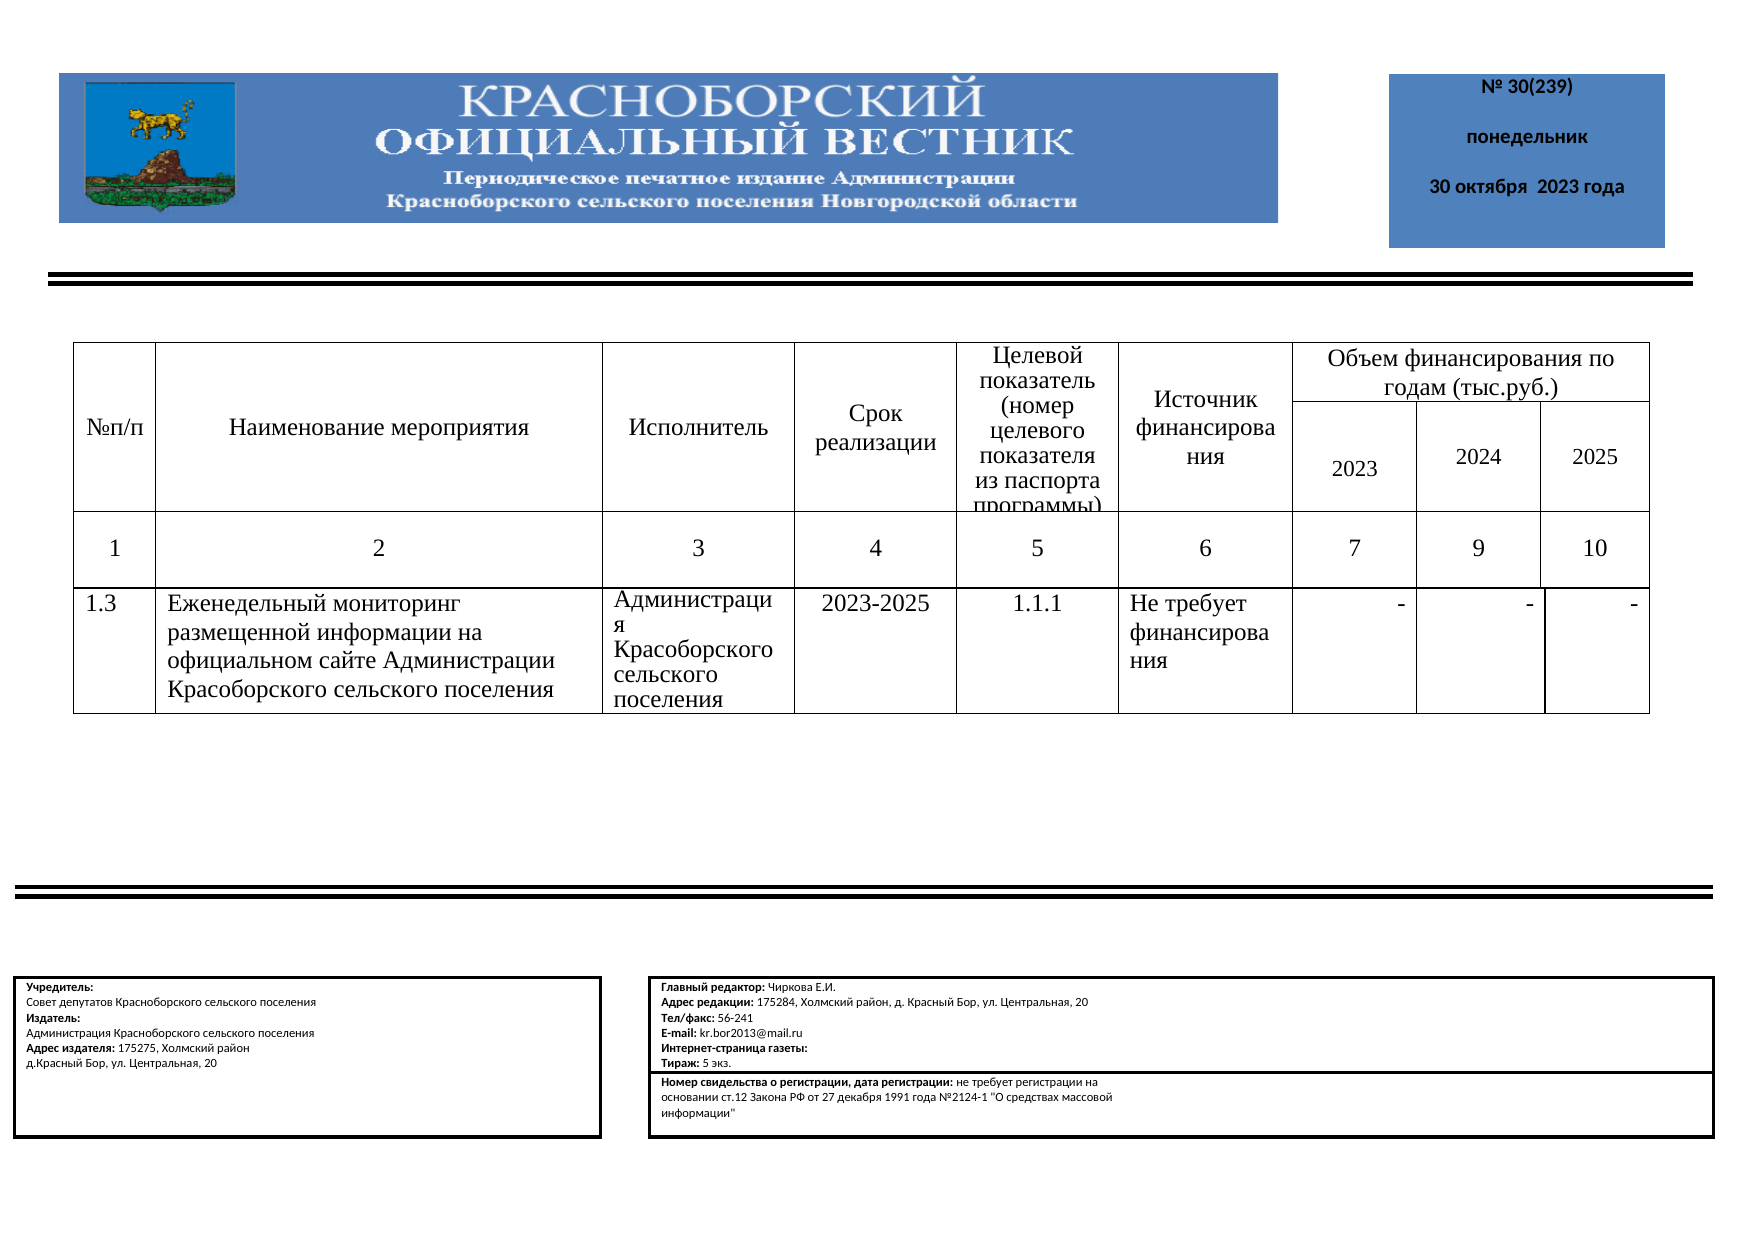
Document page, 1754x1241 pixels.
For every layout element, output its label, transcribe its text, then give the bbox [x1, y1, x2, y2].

table_cell 10 [1541, 512, 1649, 587]
table_cell Администрация Красоборского сельского поселения [603, 589, 794, 713]
table_cell - [1293, 589, 1416, 713]
table_header Исполнитель [603, 343, 794, 511]
table_header Источник финансирования [1119, 343, 1292, 511]
table_header Срок реализации [795, 343, 956, 511]
table_header №п/п [74, 343, 155, 511]
table_cell 2 [156, 512, 602, 587]
table_header Объем финансирования по годам (тыс.руб.) [1293, 343, 1649, 401]
table_cell 2023 [1293, 402, 1416, 511]
table_cell Еженедельный мониторинг размещенной информации на официальном сайте Администрации Красоборского сельского поселения [156, 589, 602, 713]
table_cell 6 [1119, 512, 1292, 587]
table_cell - [1546, 589, 1649, 713]
table_cell 2024 [1417, 402, 1540, 511]
table_cell 2023-2025 [795, 589, 956, 713]
table_cell 7 [1293, 512, 1416, 587]
table_header Наименование мероприятия [156, 343, 602, 511]
table_cell Не требует финансирования [1119, 589, 1292, 713]
table_cell 9 [1417, 512, 1540, 587]
table_cell 1.3 [74, 589, 155, 713]
table_cell 1 [74, 512, 155, 587]
table_cell 4 [795, 512, 956, 587]
table_cell 2025 [1541, 402, 1649, 511]
table_cell 1.1.1 [957, 589, 1118, 713]
table_cell 3 [603, 512, 794, 587]
table_header Целевой показатель (номер целевого показателя из паспорта программы) [957, 343, 1118, 511]
table_cell 5 [957, 512, 1118, 587]
table_cell - [1417, 589, 1544, 713]
